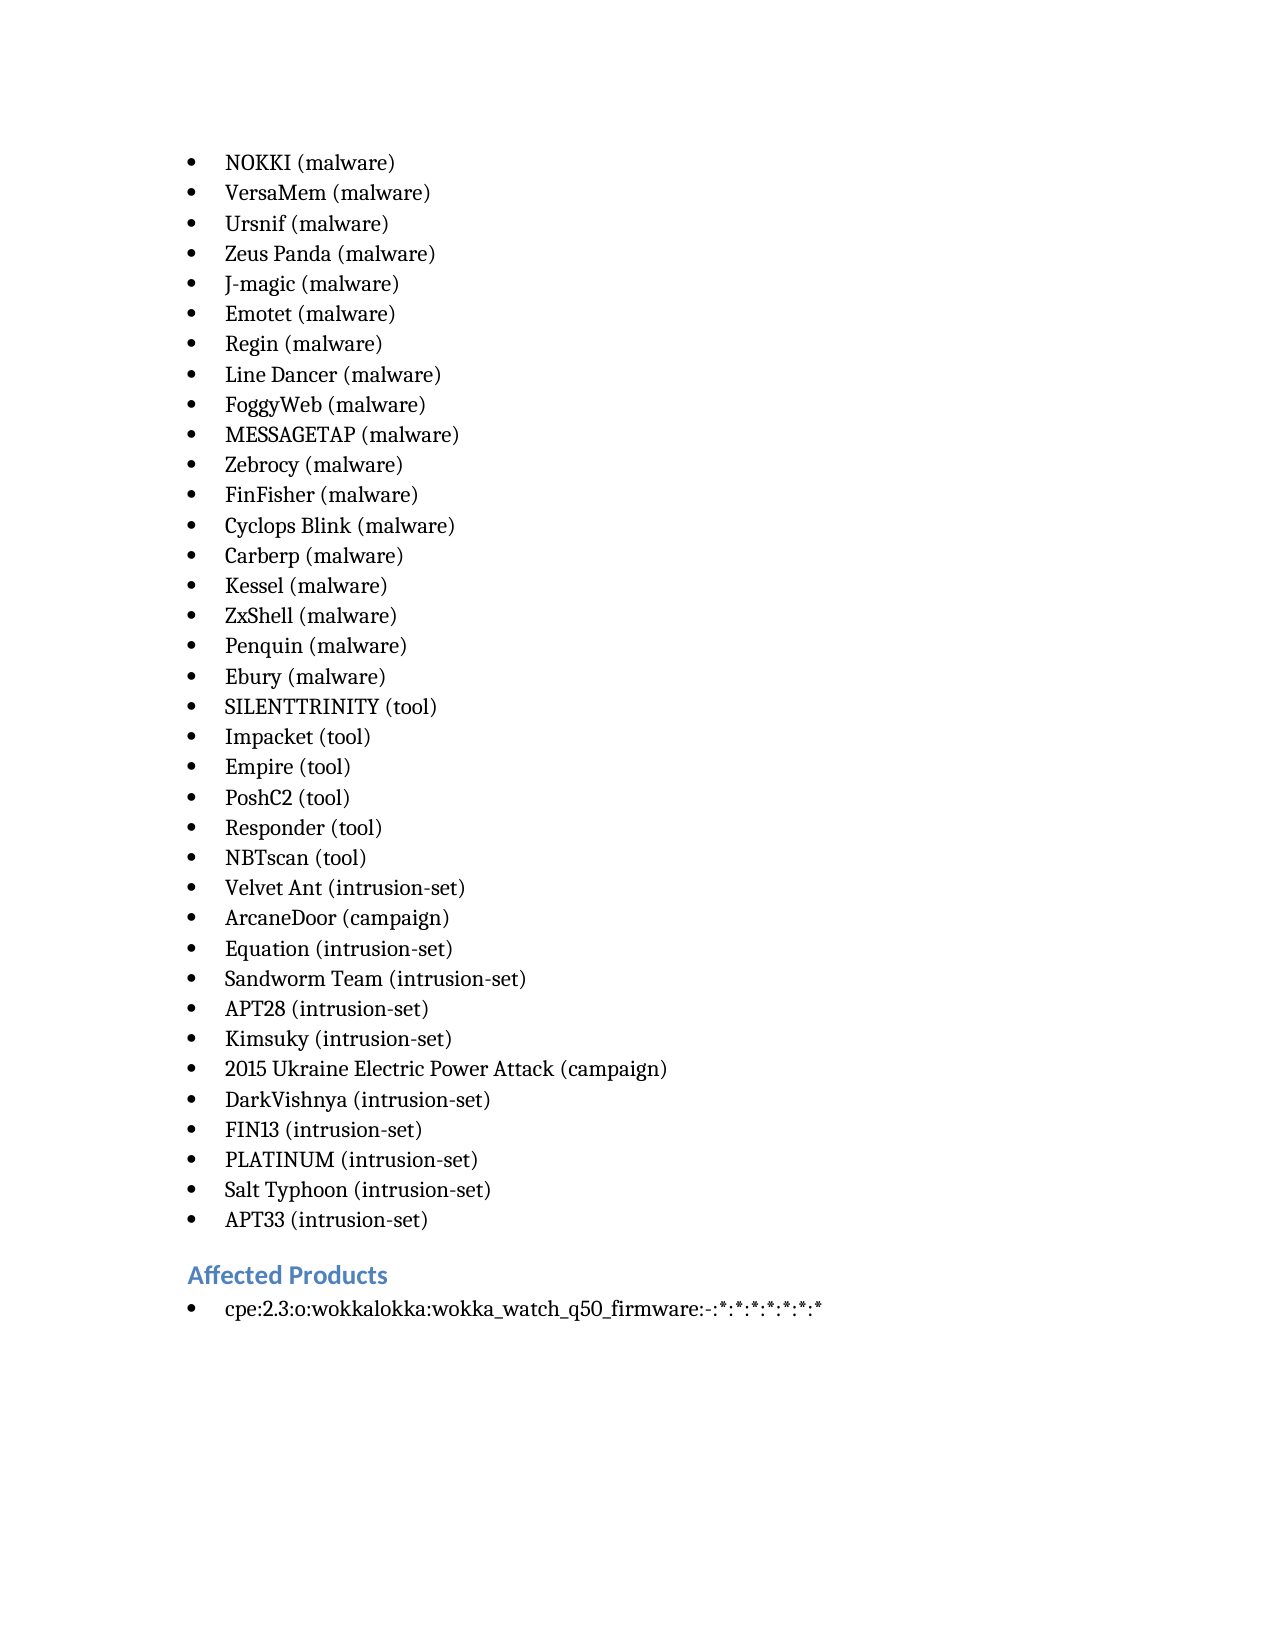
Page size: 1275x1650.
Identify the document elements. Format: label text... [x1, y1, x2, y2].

list SILENTTRINITY (tool) [187, 694, 1087, 720]
list Cyclops Blink (malware) [187, 512, 1087, 539]
list ZxShell (malware) [187, 603, 1087, 629]
list APT28 (intrusion-set) [187, 996, 1087, 1022]
list FIN13 (intrusion-set) [187, 1117, 1087, 1143]
list Responder (tool) [187, 814, 1087, 841]
list Emotet (malware) [187, 301, 1087, 327]
list Equation (intrusion-set) [187, 935, 1087, 962]
list J-magic (malware) [187, 271, 1087, 297]
list Salt Typhoon (intrusion-set) [187, 1177, 1087, 1203]
list Line Dancer (malware) [187, 361, 1087, 388]
list Impacket (tool) [187, 724, 1087, 750]
list cpe:2.3:o:wokkalokka:wokka_watch_q50_firmware:-:*:*:*:*:*:*:* [187, 1296, 1087, 1323]
list Empire (tool) [187, 754, 1087, 781]
list ArcaneDoor (campaign) [187, 905, 1087, 932]
list Kessel (malware) [187, 573, 1087, 599]
list APT33 (intrusion-set) [187, 1207, 1087, 1234]
list NOKKI (malware) [187, 150, 1087, 176]
list Zeus Panda (malware) [187, 241, 1087, 267]
list FinFisher (malware) [187, 482, 1087, 509]
list Carberp (malware) [187, 543, 1087, 569]
list PoshC2 (tool) [187, 784, 1087, 811]
list Regin (malware) [187, 331, 1087, 358]
list Velvet Ant (intrusion-set) [187, 875, 1087, 901]
list DarkVishnya (intrusion-set) [187, 1086, 1087, 1113]
subtitle Affected Products [187, 1258, 1087, 1291]
list Sandworm Team (intrusion-set) [187, 966, 1087, 992]
list VersaMem (malware) [187, 180, 1087, 207]
list Kimsuky (intrusion-set) [187, 1026, 1087, 1052]
list PLATINUM (intrusion-set) [187, 1147, 1087, 1173]
list Zebrocy (malware) [187, 452, 1087, 478]
list Penquin (malware) [187, 633, 1087, 660]
list 2015 Ukraine Electric Power Attack (campaign) [187, 1056, 1087, 1083]
list Ursnif (malware) [187, 210, 1087, 237]
list Ebury (malware) [187, 663, 1087, 690]
list NBTscan (tool) [187, 845, 1087, 871]
list FoggyWeb (malware) [187, 392, 1087, 418]
list MESSAGETAP (malware) [187, 422, 1087, 448]
